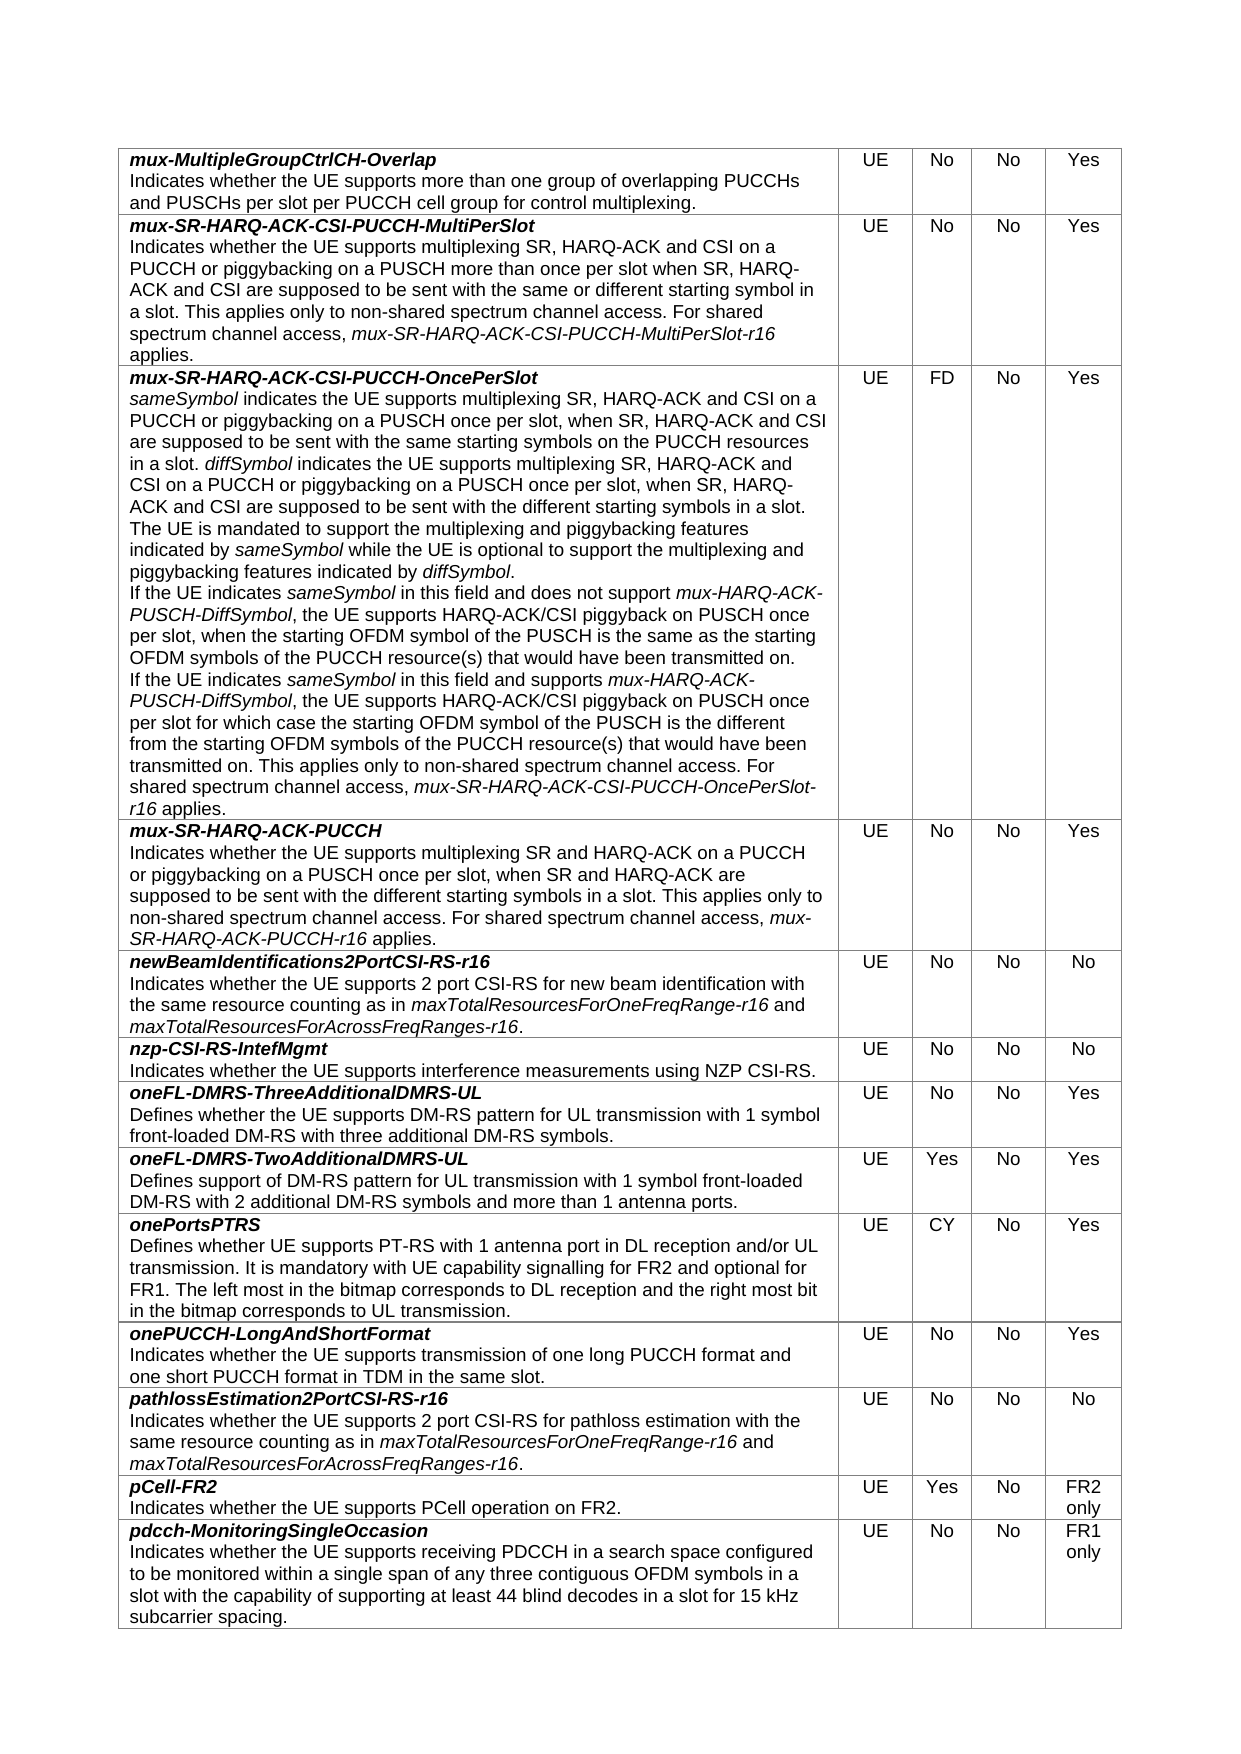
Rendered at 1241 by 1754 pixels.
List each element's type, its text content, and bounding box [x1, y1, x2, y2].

table_cell No [913, 1323, 971, 1387]
table_cell No [913, 951, 971, 1037]
table_cell newBeamIdentifications2PortCSI-RS-r16 Indicates whether the UE supports 2 port CSI-RS for new beam identification with the same resource counting as in maxTotalResourcesForOneFreqRange-r16 and maxTotalResourcesForAcrossFreqRanges-r16. [119, 951, 838, 1037]
table_cell UE [839, 1323, 912, 1387]
table_cell mux-SR-HARQ-ACK-CSI-PUCCH-OncePerSlot sameSymbol indicates the UE supports multiplexing SR, HARQ-ACK and CSI on a PUCCH or piggybacking on a PUSCH once per slot, when SR, HARQ-ACK and CSI are supposed to be sent with the same starting symbols on the PUCCH resources in a slot. diffSymbol indicates the UE supports multiplexing SR, HARQ-ACK and CSI on a PUCCH or piggybacking on a PUSCH once per slot, when SR, HARQ-ACK and CSI are supposed to be sent with the different starting symbols in a slot. The UE is mandated to support the multiplexing and piggybacking features indicated by sameSymbol while the UE is optional to support the multiplexing and piggybacking features indicated by diffSymbol. If the UE indicates sameSymbol in this field and does not support mux-HARQ-ACK-PUSCH-DiffSymbol, the UE supports HARQ-ACK/CSI piggyback on PUSCH once per slot, when the starting OFDM symbol of the PUSCH is the same as the starting OFDM symbols of the PUCCH resource(s) that would have been transmitted on. If the UE indicates sameSymbol in this field and supports mux-HARQ-ACK-PUSCH-DiffSymbol, the UE supports HARQ-ACK/CSI piggyback on PUSCH once per slot for which case the starting OFDM symbol of the PUSCH is the different from the starting OFDM symbols of the PUCCH resource(s) that would have been transmitted on. This applies only to non-shared spectrum channel access. For shared spectrum channel access, mux-SR-HARQ-ACK-CSI-PUCCH-OncePerSlot-r16 applies. [119, 366, 838, 819]
table_cell No [1046, 1388, 1121, 1474]
table_cell UE [839, 1148, 912, 1213]
table_cell No [913, 149, 971, 213]
table_cell mux-MultipleGroupCtrlCH-Overlap Indicates whether the UE supports more than one group of overlapping PUCCHs and PUSCHs per slot per PUCCH cell group for control multiplexing. [119, 149, 838, 213]
table_cell No [1046, 1038, 1121, 1081]
table_cell UE [839, 951, 912, 1037]
table_cell UE [839, 820, 912, 950]
table_cell No [913, 1388, 971, 1474]
table_cell No [972, 1323, 1045, 1387]
table_cell Yes [1046, 149, 1121, 213]
table_cell No [972, 1082, 1045, 1147]
table_cell Yes [913, 1476, 971, 1519]
table_cell No [972, 820, 1045, 950]
table_cell No [972, 366, 1045, 819]
table_cell FR2 only [1046, 1476, 1121, 1519]
table_cell mux-SR-HARQ-ACK-CSI-PUCCH-MultiPerSlot Indicates whether the UE supports multiplexing SR, HARQ-ACK and CSI on a PUCCH or piggybacking on a PUSCH more than once per slot when SR, HARQ-ACK and CSI are supposed to be sent with the same or different starting symbol in a slot. This applies only to non-shared spectrum channel access. For shared spectrum channel access, mux-SR-HARQ-ACK-CSI-PUCCH-MultiPerSlot-r16 applies. [119, 215, 838, 365]
table_cell pdcch-MonitoringSingleOccasion Indicates whether the UE supports receiving PDCCH in a search space configured to be monitored within a single span of any three contiguous OFDM symbols in a slot with the capability of supporting at least 44 blind decodes in a slot for 15 kHz subcarrier spacing. [119, 1520, 838, 1627]
table_cell Yes [1046, 215, 1121, 365]
table_cell No [913, 1520, 971, 1627]
table_cell Yes [913, 1148, 971, 1213]
table_cell No [972, 1038, 1045, 1081]
table_cell UE [839, 215, 912, 365]
table_cell UE [839, 149, 912, 213]
table_cell Yes [1046, 1082, 1121, 1147]
table_cell No [972, 1388, 1045, 1474]
table_cell No [1046, 951, 1121, 1037]
table_cell CY [913, 1214, 971, 1321]
table_cell Yes [1046, 1148, 1121, 1213]
table_cell No [972, 1476, 1045, 1519]
table_cell No [972, 1214, 1045, 1321]
table_cell Yes [1046, 1214, 1121, 1321]
table_cell onePortsPTRS Defines whether UE supports PT-RS with 1 antenna port in DL reception and/or UL transmission. It is mandatory with UE capability signalling for FR2 and optional for FR1. The left most in the bitmap corresponds to DL reception and the right most bit in the bitmap corresponds to UL transmission. [119, 1214, 838, 1321]
table_cell UE [839, 1214, 912, 1321]
table_cell oneFL-DMRS-ThreeAdditionalDMRS-UL Defines whether the UE supports DM-RS pattern for UL transmission with 1 symbol front-loaded DM-RS with three additional DM-RS symbols. [119, 1082, 838, 1147]
table_cell FR1 only [1046, 1520, 1121, 1627]
table_cell No [913, 215, 971, 365]
table_cell nzp-CSI-RS-IntefMgmt Indicates whether the UE supports interference measurements using NZP CSI-RS. [119, 1038, 838, 1081]
table_cell Yes [1046, 820, 1121, 950]
table_cell No [972, 1520, 1045, 1627]
table_cell No [913, 1038, 971, 1081]
table_cell No [972, 149, 1045, 213]
table_cell UE [839, 1520, 912, 1627]
table_cell No [913, 820, 971, 950]
table_cell No [972, 215, 1045, 365]
table_cell oneFL-DMRS-TwoAdditionalDMRS-UL Defines support of DM-RS pattern for UL transmission with 1 symbol front-loaded DM-RS with 2 additional DM-RS symbols and more than 1 antenna ports. [119, 1148, 838, 1213]
table_cell Yes [1046, 1323, 1121, 1387]
table_cell onePUCCH-LongAndShortFormat Indicates whether the UE supports transmission of one long PUCCH format and one short PUCCH format in TDM in the same slot. [119, 1323, 838, 1387]
table_cell mux-SR-HARQ-ACK-PUCCH Indicates whether the UE supports multiplexing SR and HARQ-ACK on a PUCCH or piggybacking on a PUSCH once per slot, when SR and HARQ-ACK are supposed to be sent with the different starting symbols in a slot. This applies only to non-shared spectrum channel access. For shared spectrum channel access, mux-SR-HARQ-ACK-PUCCH-r16 applies. [119, 820, 838, 950]
table_cell FD [913, 366, 971, 819]
table_cell pCell-FR2 Indicates whether the UE supports PCell operation on FR2. [119, 1476, 838, 1519]
table_cell UE [839, 1476, 912, 1519]
table_cell UE [839, 1082, 912, 1147]
table_cell No [913, 1082, 971, 1147]
table_cell UE [839, 1388, 912, 1474]
table_cell No [972, 951, 1045, 1037]
table_cell UE [839, 366, 912, 819]
table_cell pathlossEstimation2PortCSI-RS-r16 Indicates whether the UE supports 2 port CSI-RS for pathloss estimation with the same resource counting as in maxTotalResourcesForOneFreqRange-r16 and maxTotalResourcesForAcrossFreqRanges-r16. [119, 1388, 838, 1474]
table_cell No [972, 1148, 1045, 1213]
table_cell Yes [1046, 366, 1121, 819]
table_cell UE [839, 1038, 912, 1081]
